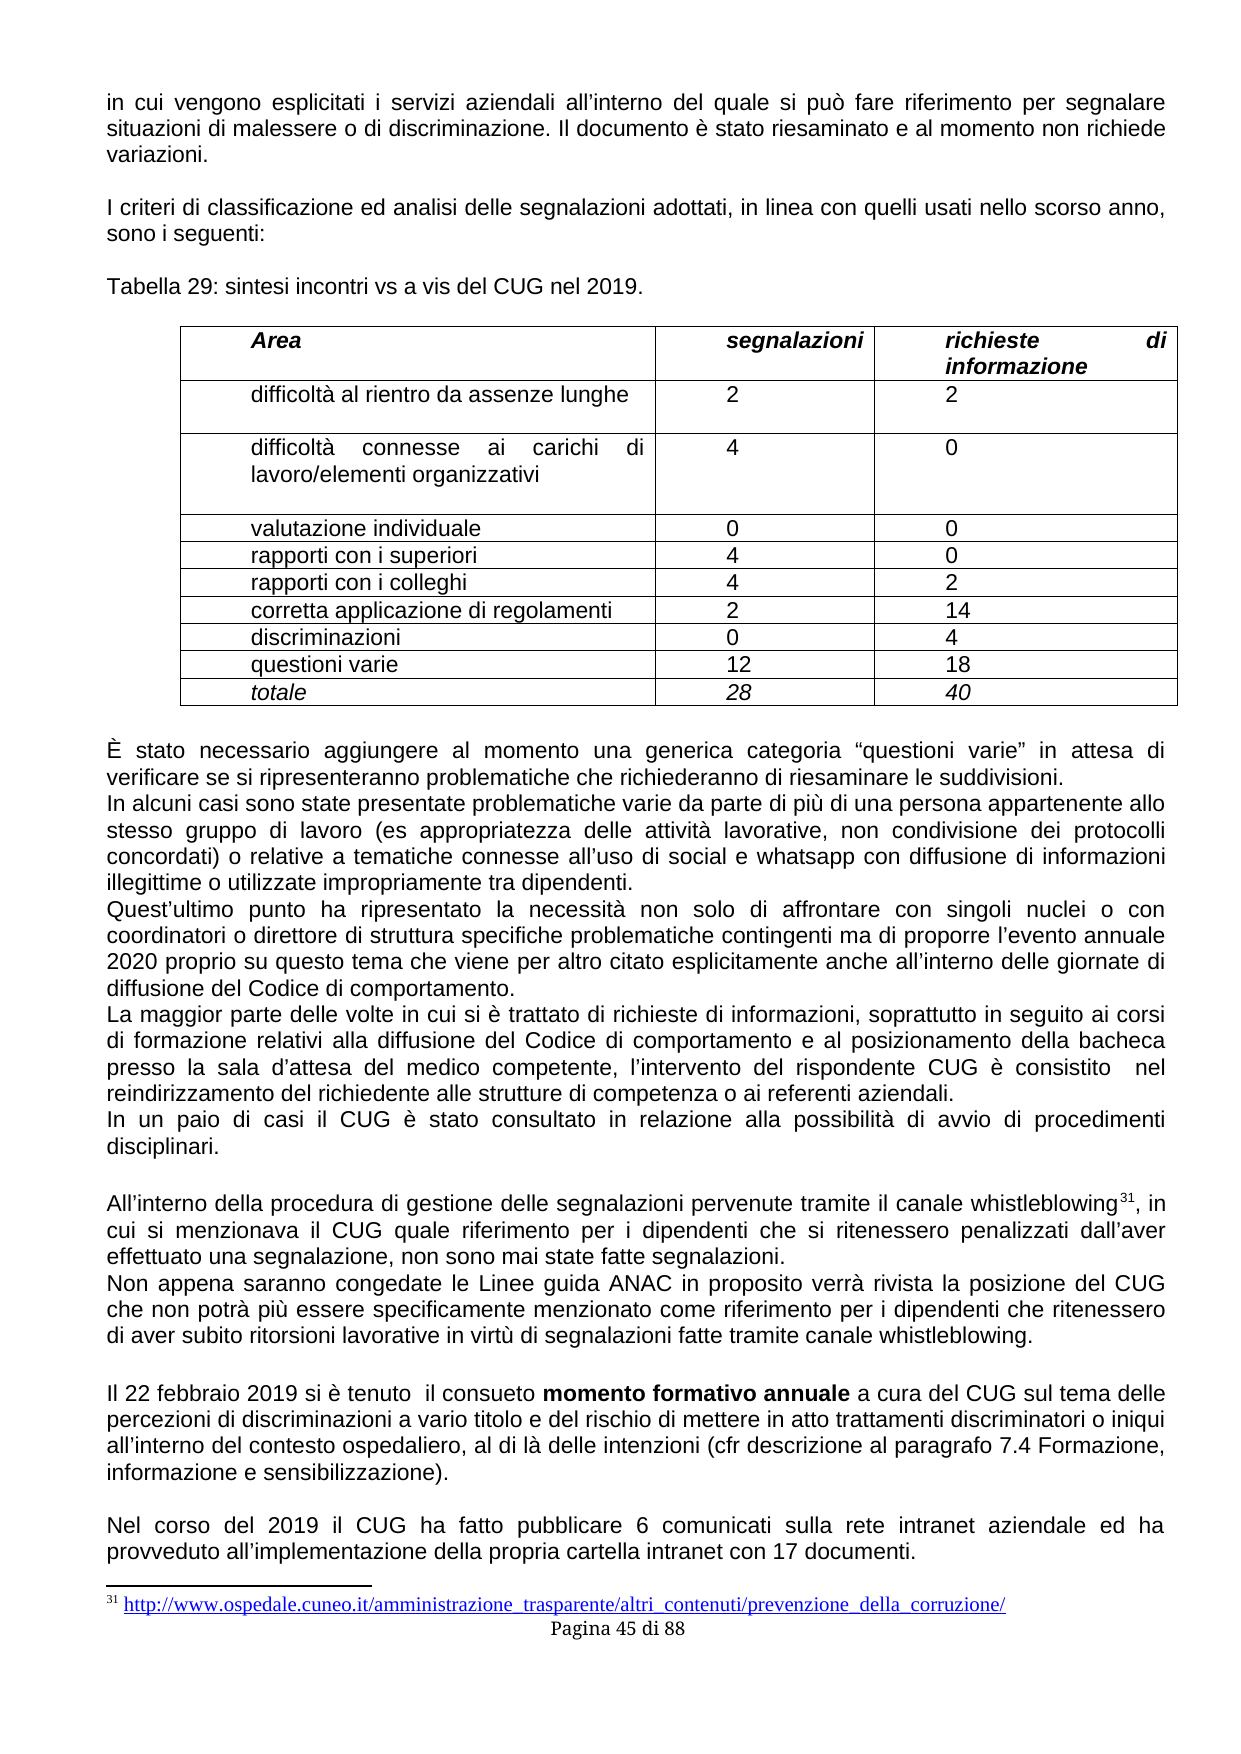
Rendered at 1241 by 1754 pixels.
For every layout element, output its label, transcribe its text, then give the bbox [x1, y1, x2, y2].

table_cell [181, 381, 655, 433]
text in cui vengono esplicitati i servizi aziendali all’interno del quale si può fare riferimento per segnalare situazioni di malessere o di discriminazione. Il documento è stato riesaminato e al momento non richiede variazioni. [106, 89, 1166, 168]
text La maggior parte delle volte in cui si è trattato di richieste di informazioni, soprattutto in seguito ai corsi di formazione relativi alla diffusione del Codice di comportamento e al posizionamento della bacheca presso la sala d’attesa del medico competente, l’intervento del rispondente CUG è consistito nel reindirizzamento del richiedente alle strutture di competenza o ai referenti aziendali. [106, 1001, 1166, 1106]
text È stato necessario aggiungere al momento una generica categoria “questioni varie” in attesa di verificare se si ripresenteranno problematiche che richiederanno di riesaminare le suddivisioni. [106, 737, 1166, 790]
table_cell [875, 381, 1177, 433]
text In un paio di casi il CUG è stato consultato in relazione alla possibilità di avvio di procedimenti disciplinari. [106, 1106, 1166, 1159]
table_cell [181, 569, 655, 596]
text Non appena saranno congedate le Linee guida ANAC in proposito verrà rivista la posizione del CUG che non potrà più essere specificamente menzionato come riferimento per i dipendenti che ritenessero di aver subito ritorsioni lavorative in virtù di segnalazioni fatte tramite canale whistleblowing. [106, 1269, 1166, 1348]
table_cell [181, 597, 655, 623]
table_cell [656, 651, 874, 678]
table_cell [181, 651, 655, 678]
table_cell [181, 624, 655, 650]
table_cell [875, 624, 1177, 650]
text All’interno della procedura di gestione delle segnalazioni pervenute tramite il canale whistleblowing, in cui si menzionava il CUG quale riferimento per i dipendenti che si ritenessero penalizzati dall’aver effettuato una segnalazione, non sono mai state fatte segnalazioni. [106, 1190, 1166, 1269]
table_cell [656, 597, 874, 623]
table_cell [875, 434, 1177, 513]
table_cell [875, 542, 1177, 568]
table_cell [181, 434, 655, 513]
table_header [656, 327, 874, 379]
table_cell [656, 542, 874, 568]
text I criteri di classificazione ed analisi delle segnalazioni adottati, in linea con quelli usati nello scorso anno, sono i seguenti: [106, 194, 1166, 247]
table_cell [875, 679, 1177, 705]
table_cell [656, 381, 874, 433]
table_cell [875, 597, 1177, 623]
text Nel corso del 2019 il CUG ha fatto pubblicare 6 comunicati sulla rete intranet aziendale ed ha provveduto all’implementazione della propria cartella intranet con 17 documenti. [106, 1512, 1166, 1564]
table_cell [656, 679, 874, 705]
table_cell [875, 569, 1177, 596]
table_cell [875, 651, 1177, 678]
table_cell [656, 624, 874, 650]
text Il 22 febbraio 2019 si è tenuto il consueto momento formativo annuale a cura del CUG sul tema delle percezioni di discriminazioni a vario titolo e del rischio di mettere in atto trattamenti discriminatori o iniqui all’interno del contesto ospedaliero, al di là delle intenzioni (cfr descrizione al paragrafo 7.4 Formazione, informazione e sensibilizzazione). [106, 1380, 1166, 1485]
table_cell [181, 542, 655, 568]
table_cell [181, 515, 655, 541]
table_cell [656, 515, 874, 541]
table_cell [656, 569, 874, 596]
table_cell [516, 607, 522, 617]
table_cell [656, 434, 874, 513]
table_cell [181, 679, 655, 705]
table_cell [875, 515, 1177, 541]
text Quest’ultimo punto ha ripresentato la necessità non solo di affrontare con singoli nuclei o con coordinatori o direttore di struttura specifiche problematiche contingenti ma di proporre l’evento annuale 2020 proprio su questo tema che viene per altro citato esplicitamente anche all’interno delle giornate di diffusione del Codice di comportamento. [106, 896, 1166, 1001]
text Tabella 29: sintesi incontri vs a vis del CUG nel 2019. [106, 273, 1166, 299]
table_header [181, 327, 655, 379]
text In alcuni casi sono state presentate problematiche varie da parte di più di una persona appartenente allo stesso gruppo di lavoro (es appropriatezza delle attività lavorative, non condivisione dei protocolli concordati) o relative a tematiche connesse all’uso di social e whatsapp con diffusione di informazioni illegittime o utilizzate impropriamente tra dipendenti. [106, 790, 1166, 896]
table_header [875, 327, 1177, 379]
